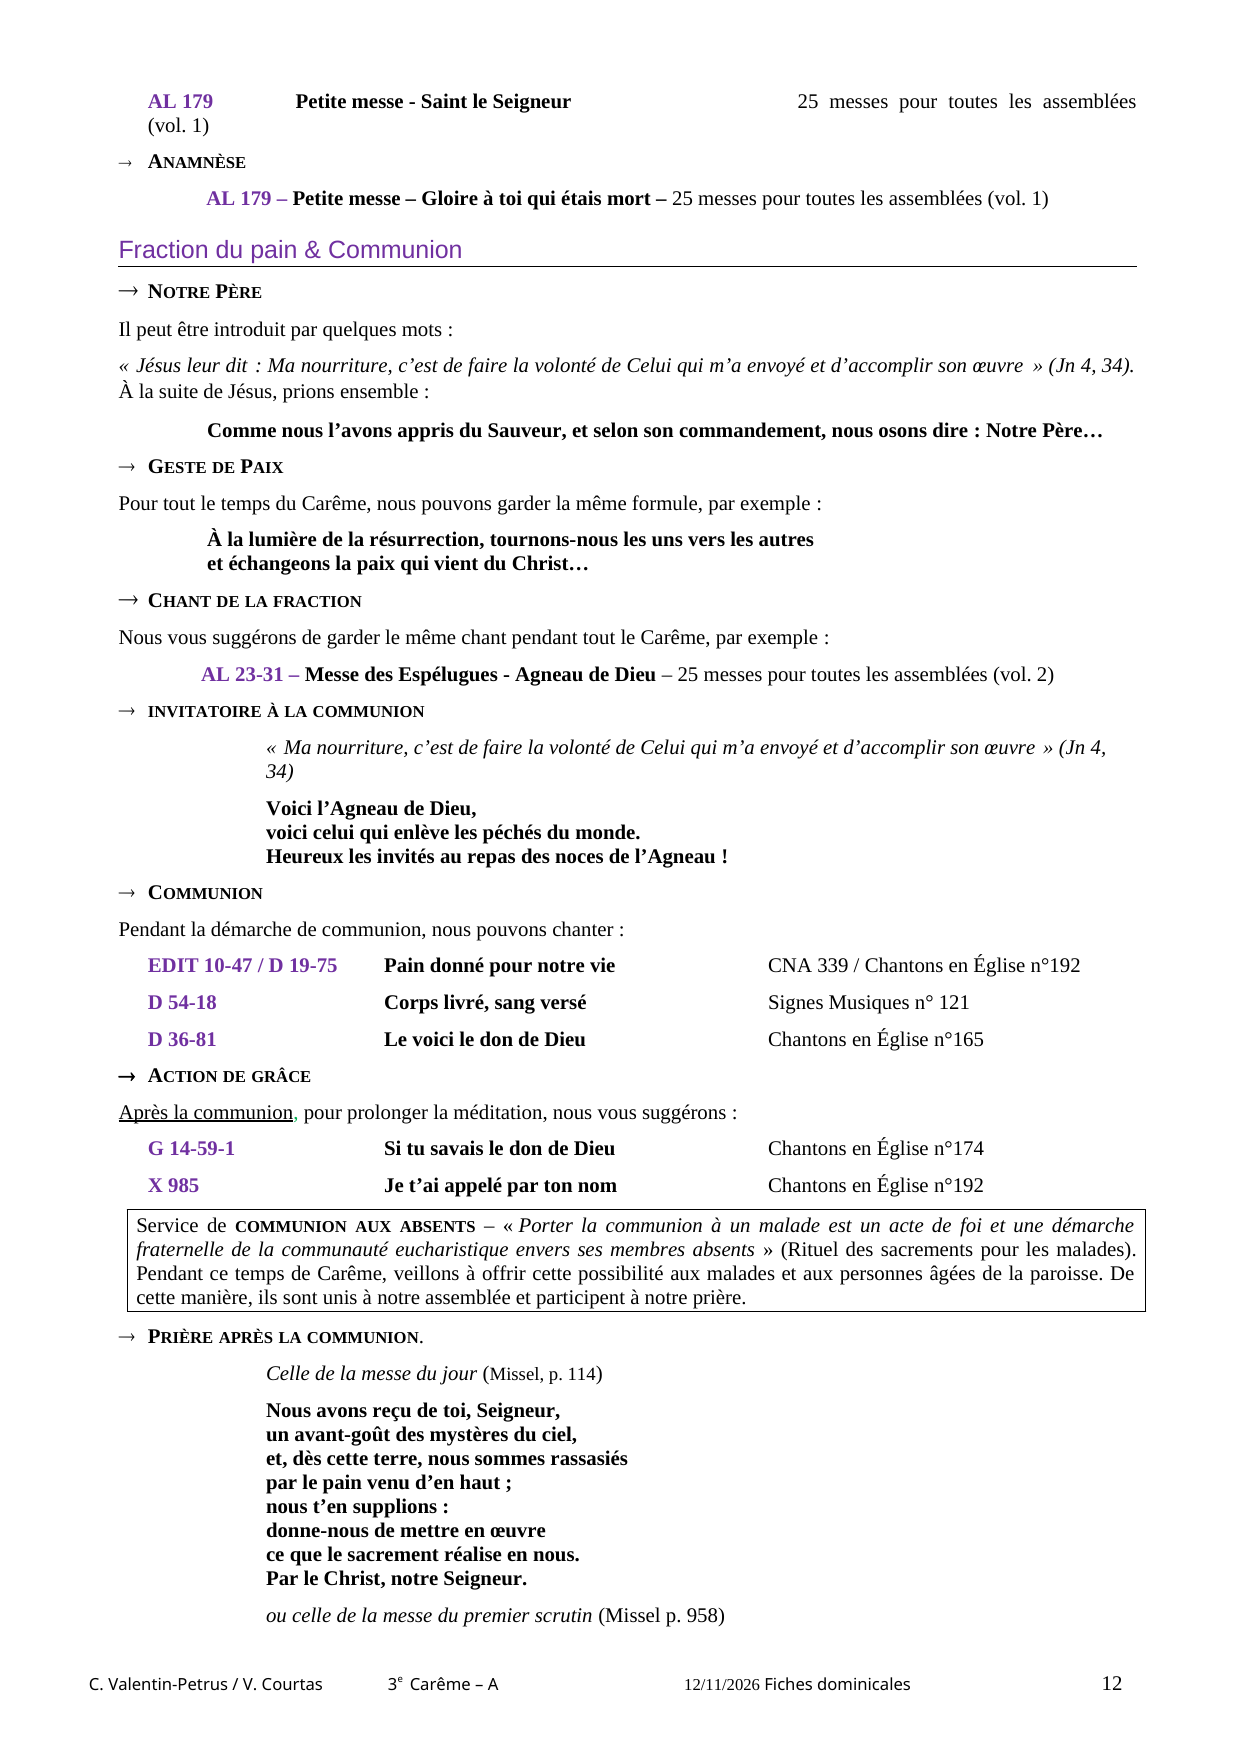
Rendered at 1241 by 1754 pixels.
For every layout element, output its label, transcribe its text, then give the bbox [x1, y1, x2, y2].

list Notre Père [118, 279, 1137, 304]
list Action de grâce [118, 1063, 1137, 1087]
text ce que le sacrement réalise en nous. [266, 1542, 1133, 1566]
text X 985 Je t’ai appelé par ton nom Chantons en Église n°192 [148, 1173, 1137, 1197]
text un avant-goût des mystères du ciel, [266, 1422, 1133, 1446]
text et, dès cette terre, nous sommes rassasiés [266, 1446, 1133, 1470]
text nous t’en supplions : [266, 1494, 1133, 1518]
text AL 23-31 – Messe des Espélugues - Agneau de Dieu – 25 messes pour toutes les assemblées (vol. 2) [118, 662, 1137, 686]
text Après la communion, pour prolonger la méditation, nous vous suggérons : [118, 1100, 1137, 1124]
text Pour tout le temps du Carême, nous pouvons garder la même formule, par exemple : [118, 491, 1137, 515]
text Nous vous suggérons de garder le même chant pendant tout le Carême, par exemple : [118, 625, 1137, 649]
text Service de communion aux absents – « Porter la communion à un malade est un acte de foi et une démarche fraternelle de la communauté eucharistique envers ses membres absents » (Rituel des sacrements pour les malades). Pendant ce temps de Carême, veillons à offrir cette possibilité aux malades et aux personnes âgées de la paroisse. De cette manière, ils sont unis à notre assemblée et participent à notre prière. [128, 1210, 1145, 1311]
list Prière après la communion. [118, 1324, 1137, 1348]
text « Jésus leur dit : Ma nourriture, c’est de faire la volonté de Celui qui m’a envoyé et d’accomplir son œuvre » (Jn 4, 34). À la suite de Jésus, prions ensemble : [118, 353, 1137, 403]
text AL 179 – Petite messe – Gloire à toi qui étais mort – 25 messes pour toutes les assemblées (vol. 1) [118, 186, 1137, 210]
text D 54-18 Corps livré, sang versé Signes Musiques n° 121 [148, 990, 1137, 1014]
text Pendant la démarche de communion, nous pouvons chanter : [118, 917, 1137, 941]
text Comme nous l’avons appris du Sauveur, et selon son commandement, nous osons dire : Notre Père… [207, 418, 1137, 442]
text donne-nous de mettre en œuvre [266, 1518, 1133, 1542]
text À la lumière de la résurrection, tournons-nous les uns vers les autres et échangeons la paix qui vient du Christ… [207, 527, 1137, 575]
text Celle de la messe du jour (Missel, p. 114) [266, 1361, 1137, 1385]
text Nous avons reçu de toi, Seigneur, [266, 1397, 1133, 1422]
text Il peut être introduit par quelques mots : [118, 317, 1137, 341]
list Anamnèse [118, 149, 1137, 173]
text « Ma nourriture, c’est de faire la volonté de Celui qui m’a envoyé et d’accomplir son œuvre » (Jn 4, 34) [266, 735, 1137, 783]
text ou celle de la messe du premier scrutin (Missel p. 958) [266, 1602, 1133, 1627]
list Communion [118, 880, 1137, 904]
subtitle Fraction du pain & Communion [118, 235, 1137, 266]
text par le pain venu d’en haut ; [266, 1470, 1133, 1494]
list Chant de la fraction [118, 588, 1137, 613]
list invitatoire à la communion [118, 698, 1137, 722]
text EDIT 10-47 / D 19-75 Pain donné pour notre vie CNA 339 / Chantons en Église n°192 [148, 953, 1137, 977]
text AL 179 Petite messe - Saint le Seigneur 25 messes pour toutes les assemblées (vol. 1) [148, 89, 1137, 137]
text D 36-81 Le voici le don de Dieu Chantons en Église n°165 [148, 1027, 1137, 1051]
text Par le Christ, notre Seigneur. [266, 1566, 1133, 1590]
list Geste de Paix [118, 454, 1137, 478]
text G 14-59-1 Si tu savais le don de Dieu Chantons en Église n°174 [148, 1136, 1137, 1160]
text Voici l’Agneau de Dieu, voici celui qui enlève les péchés du monde. Heureux les invités au repas des noces de l’Agneau ! [266, 796, 1137, 868]
